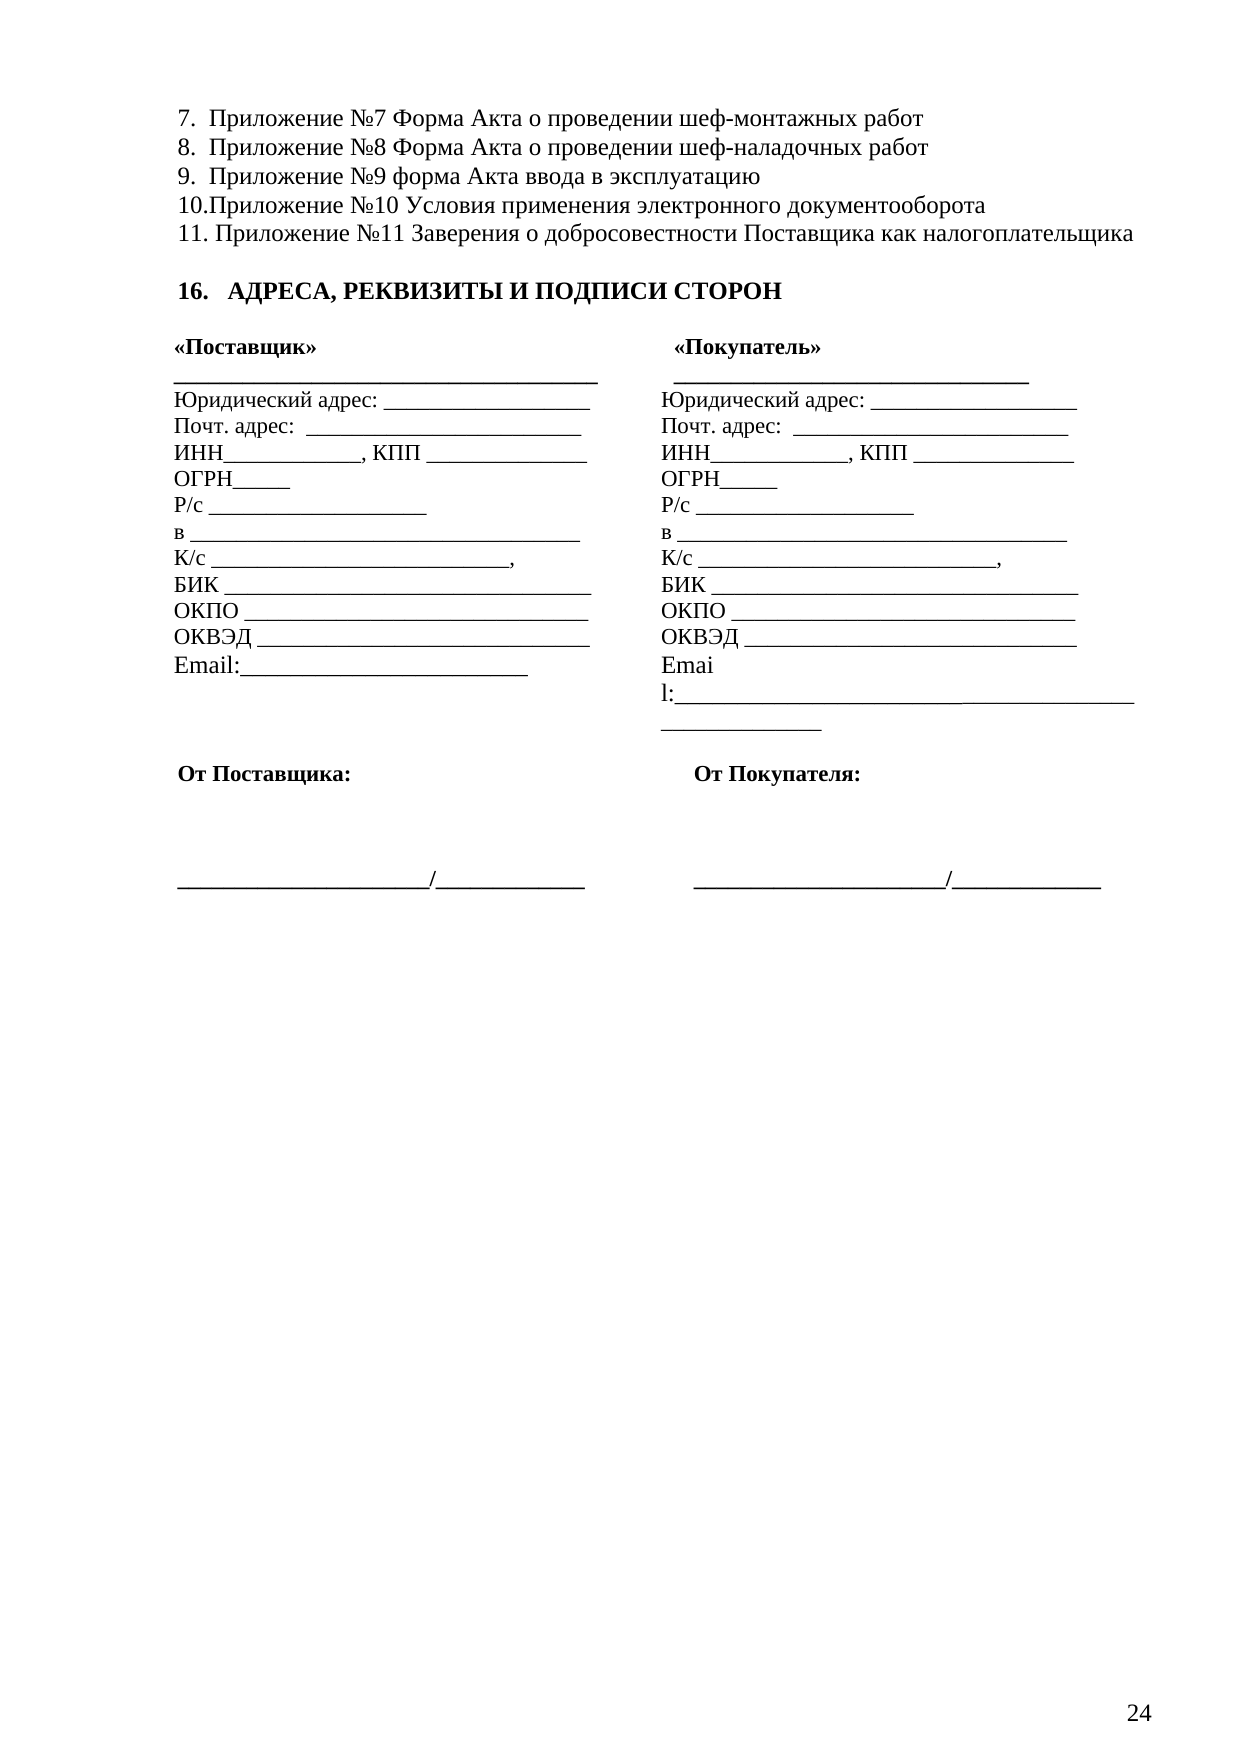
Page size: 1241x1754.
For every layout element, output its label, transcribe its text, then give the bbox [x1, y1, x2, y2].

text 10.Приложение №10 Условия применения электронного документооборота [177, 190, 1152, 218]
text 16. АДРЕСА, РЕКВИЗИТЫ И ПОДПИСИ СТОРОН [177, 276, 1162, 305]
table_cell Юридический адрес: __________________ Почт. адрес: ________________________ ИНН____________, КПП ______________ ОГРН_____ Р/с ___________________ в __________________________________ К/с __________________________, БИК ________________________________ ОКПО ______________________________ ОКВЭД _____________________________ Email:_______________________ [163, 386, 649, 733]
table_cell Юридический адрес: __________________ Почт. адрес: ________________________ ИНН____________, КПП ______________ ОГРН_____ Р/с ___________________ в __________________________________ К/с __________________________, БИК ________________________________ ОКПО ______________________________ ОКВЭД _____________________________ Email:____________________________________________________ [650, 386, 1137, 733]
text ______________________/_____________ ______________________/_____________Приложение № 1 [177, 865, 1152, 892]
text 9. Приложение №9 форма Акта ввода в эксплуатацию [177, 161, 1152, 190]
text 8. Приложение №8 Форма Акта о проведении шеф-наладочных работ [177, 132, 1152, 161]
table_header «Поставщик» _____________________________________ [163, 334, 649, 386]
text От Поставщика: От Покупателя: [177, 760, 1162, 786]
text 7. Приложение №7 Форма Акта о проведении шеф-монтажных работ [177, 103, 1152, 132]
text 11. Приложение №11 Заверения о добросовестности Поставщика как налогоплательщика [177, 218, 1152, 247]
table_header «Покупатель» _______________________________ [650, 334, 1137, 386]
